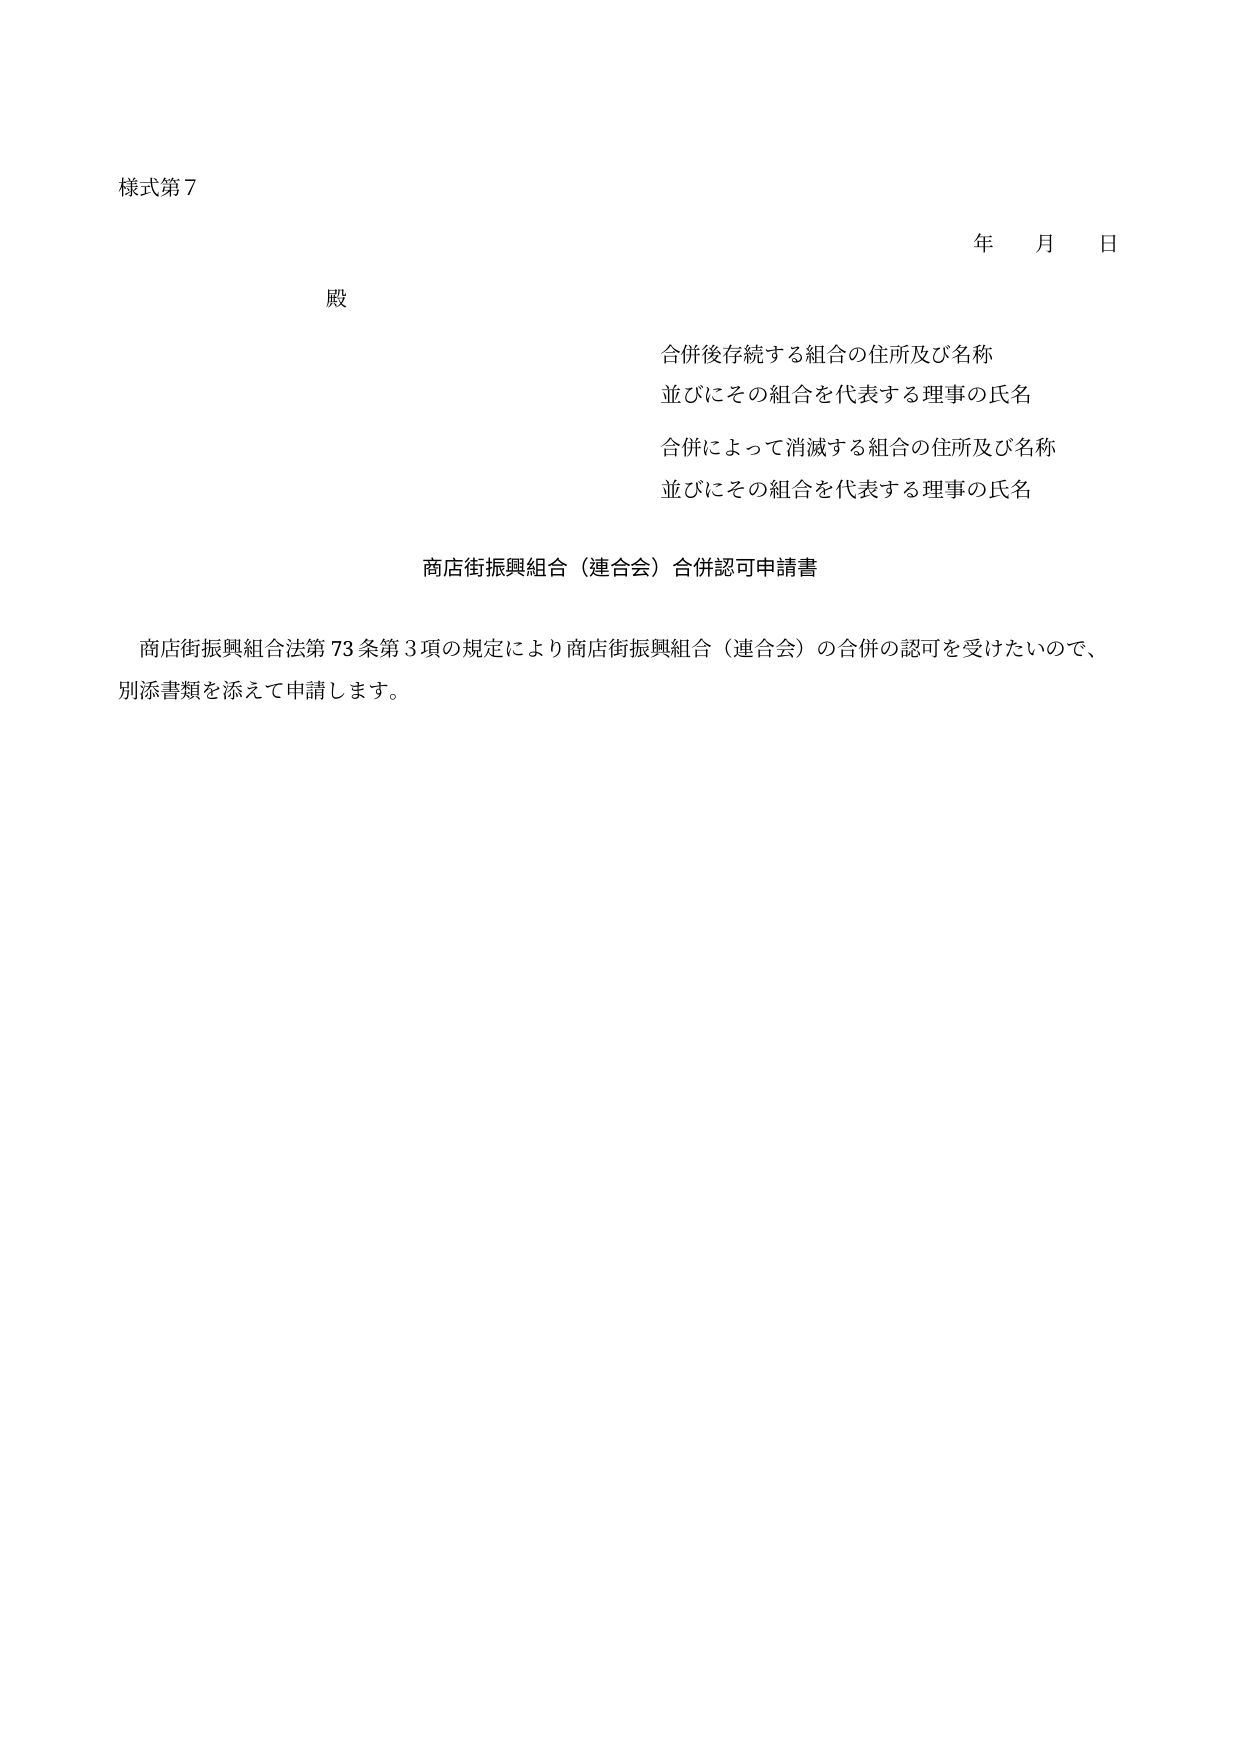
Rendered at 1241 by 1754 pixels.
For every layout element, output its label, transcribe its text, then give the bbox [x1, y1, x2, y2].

text 合併によって消滅する組合の住所及び名称並びにその組合を代表する理事の氏名 [660, 431, 1056, 503]
text 並びにその組合を代表する理事の氏名 [660, 379, 1056, 409]
text 殿 [118, 283, 1118, 313]
text 様式第７ [118, 172, 1118, 202]
text 商店街振興組合（連合会）合併認可申請書 [422, 553, 1134, 581]
text 合併後存続する組合の住所及び名称 [660, 338, 1134, 368]
text 商店街振興組合法第73条第３項の規定により商店街振興組合（連合会）の合併の認可を受けたいので、別添書類を添えて申請します。 [118, 633, 1118, 705]
text 年 月 日 [118, 227, 1118, 257]
